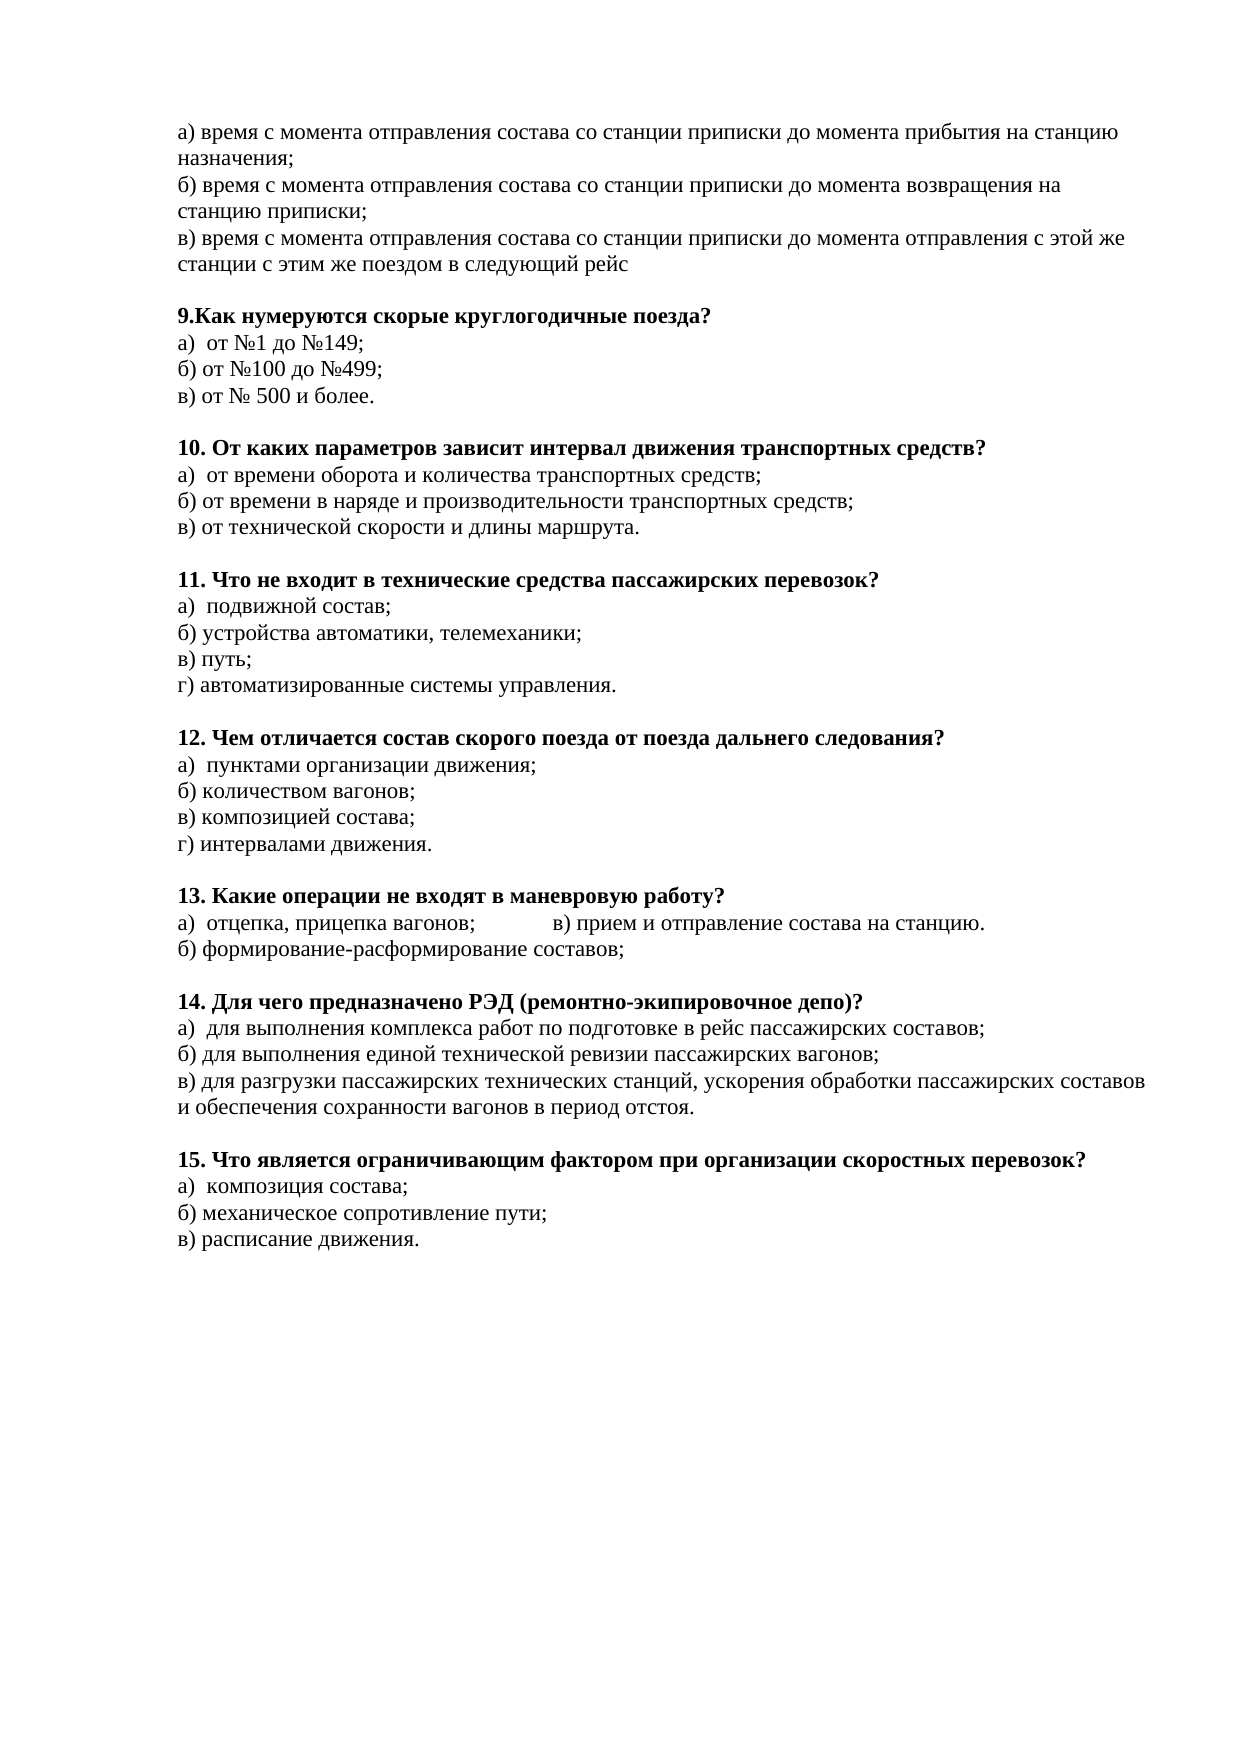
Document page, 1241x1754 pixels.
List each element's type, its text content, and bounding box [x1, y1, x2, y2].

text а) отцепка, прицепка вагонов; в) прием и отправление состава на станцию. [177, 909, 1152, 935]
text 14. Для чего предназначено РЭД (ремонтно-экипировочное депо)? [177, 988, 1152, 1014]
text 9.Как нумеруются скорые круглогодичные поезда? [177, 303, 1152, 329]
text а) от времени оборота и количества транспортных средств; [177, 461, 1152, 487]
text в) для разгрузки пассажирских технических станций, ускорения обработки пассажирских составов и обеспечения сохранности вагонов в период отстоя. [177, 1067, 1152, 1119]
text а) подвижной состав; [177, 592, 1152, 619]
text в) время с момента отправления состава со станции приписки до момента отправления с этой же станции с этим же поездом в следующий рейс [177, 223, 1152, 276]
text в) композицией состава; [177, 803, 1152, 830]
text б) для выполнения единой технической ревизии пассажирских вагонов; [177, 1041, 1152, 1067]
text г) автоматизированные системы управления. [177, 672, 1152, 698]
text б) количеством вагонов; [177, 777, 1152, 803]
text а) для выполнения комплекса работ по подготовке в рейс пассажирских составов; [177, 1014, 1152, 1041]
text а) от №1 до №149; [177, 329, 1152, 355]
text б) устройства автоматики, телемеханики; [177, 619, 1152, 645]
text б) от времени в наряде и производительности транспортных средств; [177, 487, 1152, 513]
text г) интервалами движения. [177, 830, 1152, 856]
text 15. Что является ограничивающим фактором при организации скоростных перевозок? [177, 1146, 1152, 1172]
text а) композиция состава; [177, 1172, 1152, 1199]
text в) от технической скорости и длины маршрута. [177, 513, 1152, 540]
text б) формирование-расформирование составов; [177, 935, 1152, 961]
text в) путь; [177, 645, 1152, 672]
text в) от № 500 и более. [177, 382, 1152, 408]
text б) от №100 до №499; [177, 355, 1152, 382]
text в) расписание движения. [177, 1225, 1152, 1251]
text 10. От каких параметров зависит интервал движения транспортных средств? [177, 434, 1152, 461]
text б) время с момента отправления состава со станции приписки до момента возвращения на станцию приписки; [177, 171, 1152, 223]
text 12. Чем отличается состав скорого поезда от поезда дальнего следования? [177, 724, 1152, 751]
text б) механическое сопротивление пути; [177, 1199, 1152, 1225]
text 11. Что не входит в технические средства пассажирских перевозок? [177, 566, 1152, 592]
text а) время с момента отправления состава со станции приписки до момента прибытия на станцию назначения; [177, 118, 1152, 171]
text 13. Какие операции не входят в маневровую работу? [177, 882, 1152, 909]
text а) пунктами организации движения; [177, 751, 1152, 777]
